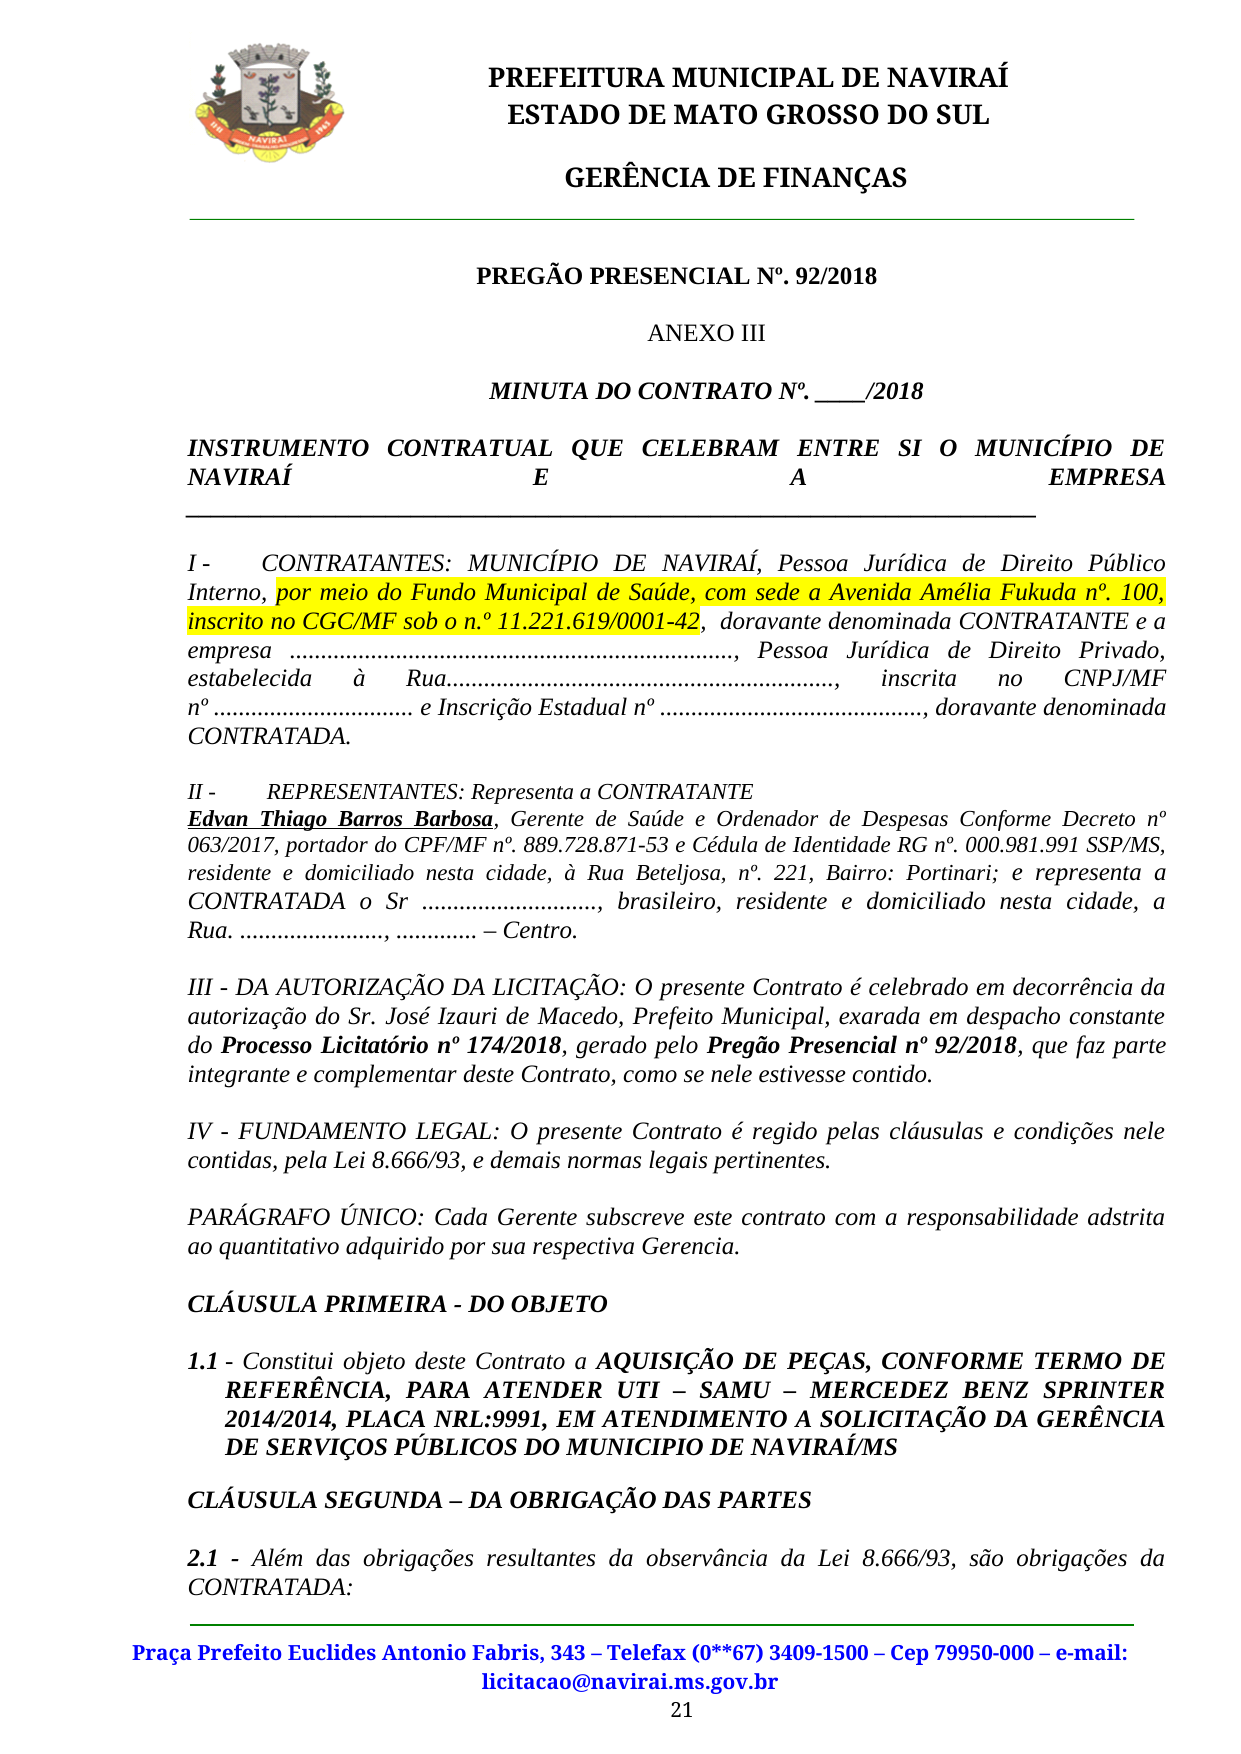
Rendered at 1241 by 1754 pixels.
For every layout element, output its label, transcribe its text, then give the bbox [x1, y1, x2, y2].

text PARÁGRAFO ÚNICO: Cada Gerente subscreve este contrato com a responsabilidade adstrita ao quantitativo adquirido por sua respectiva Gerencia. [187, 1202, 1166, 1260]
text I - CONTRATANTES: MUNICÍPIO DE NAVIRAÍ, Pessoa Jurídica de Direito Público Interno, por meio do Fundo Municipal de Saúde, com sede a Avenida Amélia Fukuda nº. 100, inscrito no CGC/MF sob o n.º 11.221.619/0001-42, doravante denominada CONTRATANTE e a empresa ......................................................................., Pessoa Jurídica de Direito Privado, estabelecida à Rua.............................................................., inscrita no CNPJ/MF nº ................................ e Inscrição Estadual nº .........................................., doravante denominada CONTRATADA. [187, 606, 1166, 750]
text CLÁUSULA SEGUNDA – DA OBRIGAÇÃO DAS PARTES [187, 1485, 1226, 1514]
list - Constitui objeto deste Contrato a AQUISIÇÃO DE PEÇAS, CONFORME TERMO DE REFERÊNCIA, PARA ATENDER UTI – SAMU – MERCEDEZ BENZ SPRINTER 2014/2014, PLACA NRL:9991, EM ATENDIMENTO A SOLICITAÇÃO DA GERÊNCIA DE SERVIÇOS PÚBLICOS DO MUNICIPIO DE NAVIRAÍ/MS [187, 1346, 1166, 1461]
text III - DA AUTORIZAÇÃO DA LICITAÇÃO: O presente Contrato é celebrado em decorrência da autorização do Sr. José Izauri de Macedo, Prefeito Municipal, exarada em despacho constante do Processo Licitatório nº 174/2018, gerado pelo Pregão Presencial nº 92/2018, que faz parte integrante e complementar deste Contrato, como se nele estivesse contido. [187, 972, 1166, 1087]
text CLÁUSULA PRIMEIRA - DO OBJETO [187, 1289, 1226, 1317]
text MINUTA DO CONTRATO Nº. ____/2018 [187, 376, 1226, 405]
text PREGÃO PRESENCIAL Nº. 92/2018 [187, 261, 1166, 290]
text IV - FUNDAMENTO LEGAL: O presente Contrato é regido pelas cláusulas e condições nele contidas, pela Lei 8.666/93, e demais normas legais pertinentes. [187, 1116, 1166, 1174]
text 2.1 - Além das obrigações resultantes da observância da Lei 8.666/93, são obrigações da CONTRATADA: [187, 1543, 1166, 1600]
text INSTRUMENTO CONTRATUAL QUE CELEBRAM ENTRE SI O MUNICÍPIO DE NAVIRAÍ E A EMPRESA ____________________________________________________________________ [187, 433, 1166, 520]
text Edvan Thiago Barros Barbosa, Gerente de Saúde e Ordenador de Despesas Conforme Decreto nº 063/2017, portador do CPF/MF nº. 889.728.871-53 e Cédula de Identidade RG nº. 000.981.991 SSP/MS, residente e domiciliado nesta cidade, à Rua Beteljosa, nº. 221, Bairro: Portinari; e representa a CONTRATADA o Sr ............................, brasileiro, residente e domiciliado nesta cidade, a Rua. ......................., ............. – Centro. [187, 805, 1166, 944]
text ANEXO III [187, 318, 1226, 347]
text II - REPRESENTANTES: Representa a CONTRATANTE [187, 778, 1166, 805]
text I - CONTRATANTES: MUNICÍPIO DE NAVIRAÍ, Pessoa Jurídica de Direito Público Interno, por meio do Fundo Municipal de Saúde, com sede a Avenida Amélia Fukuda nº. 100, inscrito no CGC/MF sob o n.º 11.221.619/0001-42, doravante denominada CONTRATANTE e a empresa ......................................................................., Pessoa Jurídica de Direito Privado, estabelecida à Rua.............................................................., inscrita no CNPJ/MF nº ................................ e Inscrição Estadual nº .........................................., doravante denominada CONTRATADA. [187, 548, 1166, 606]
